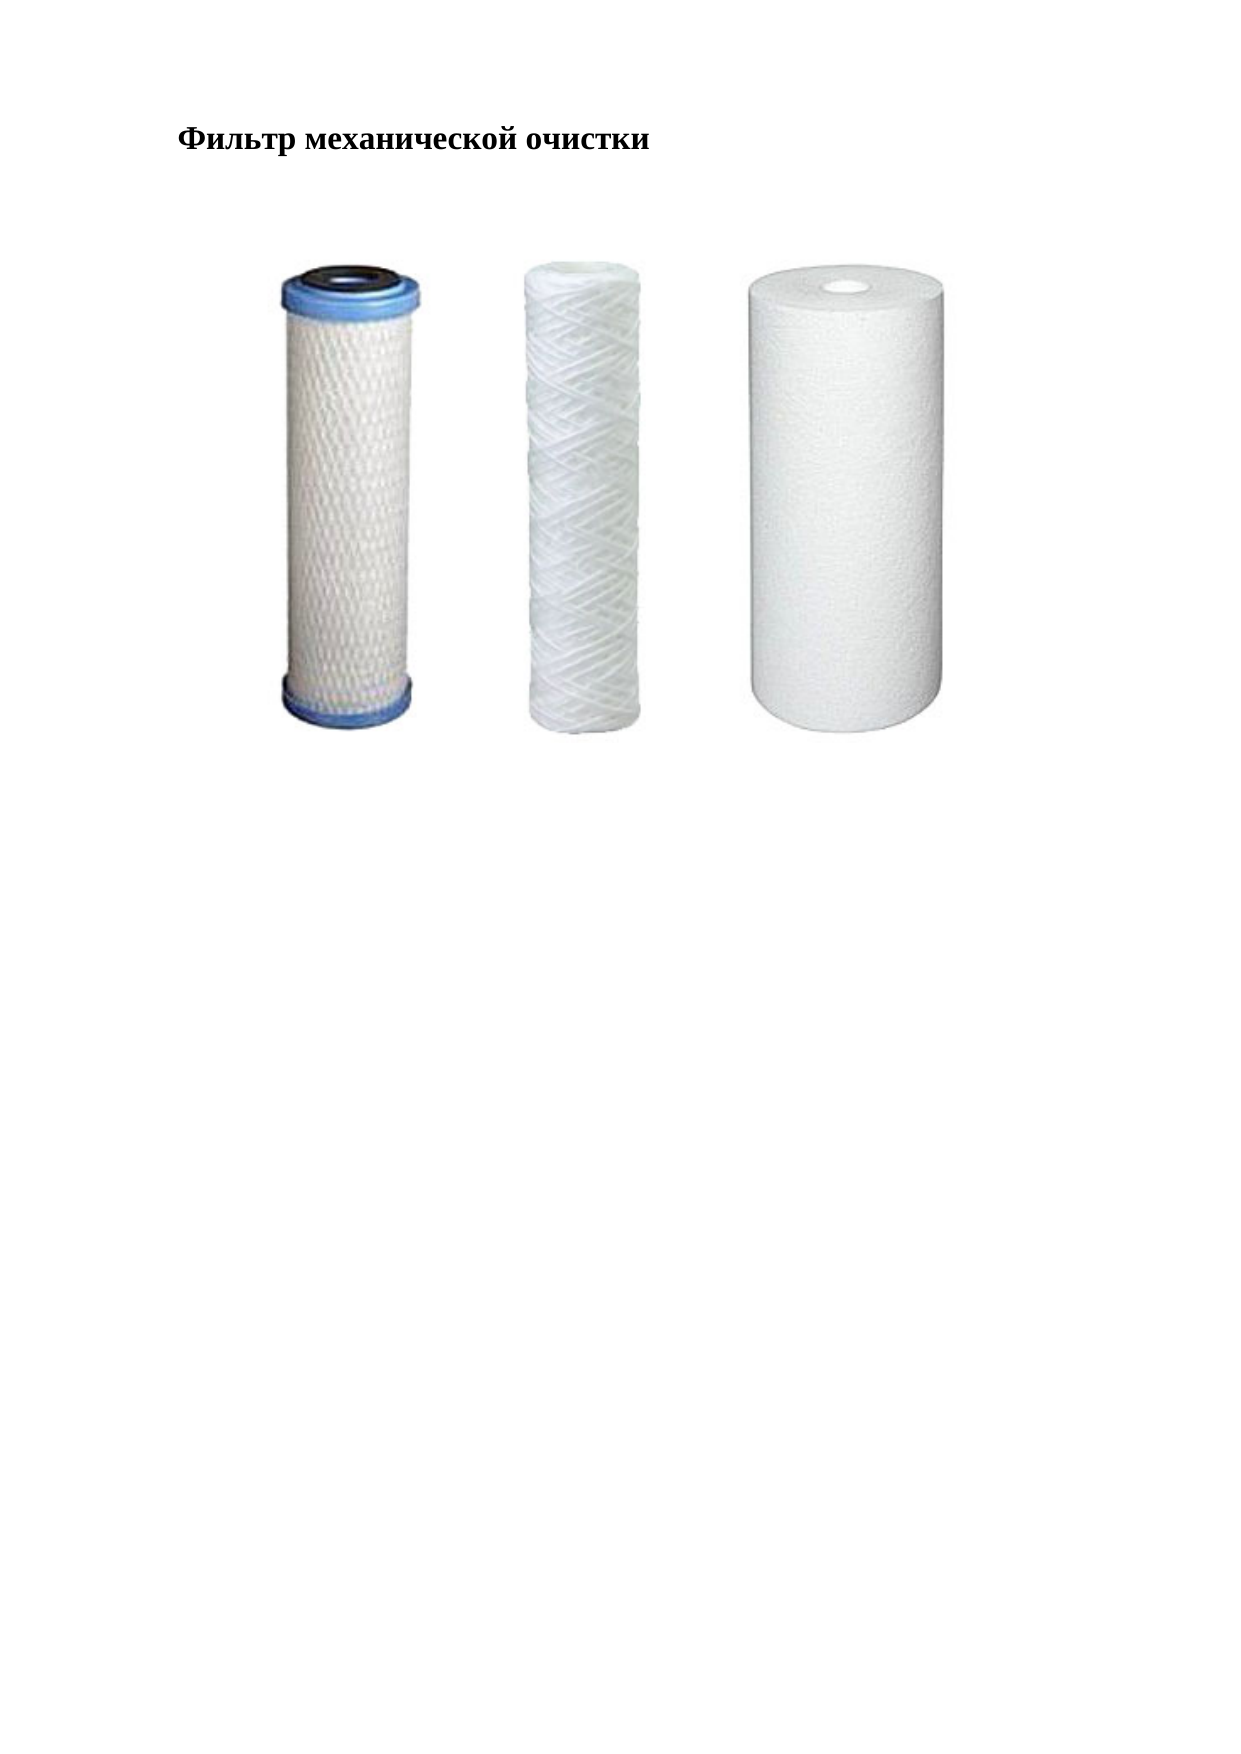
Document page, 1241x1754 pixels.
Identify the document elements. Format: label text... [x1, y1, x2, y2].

text Фильтр механической очистки [177, 118, 1152, 156]
picture [66, 193, 1145, 743]
